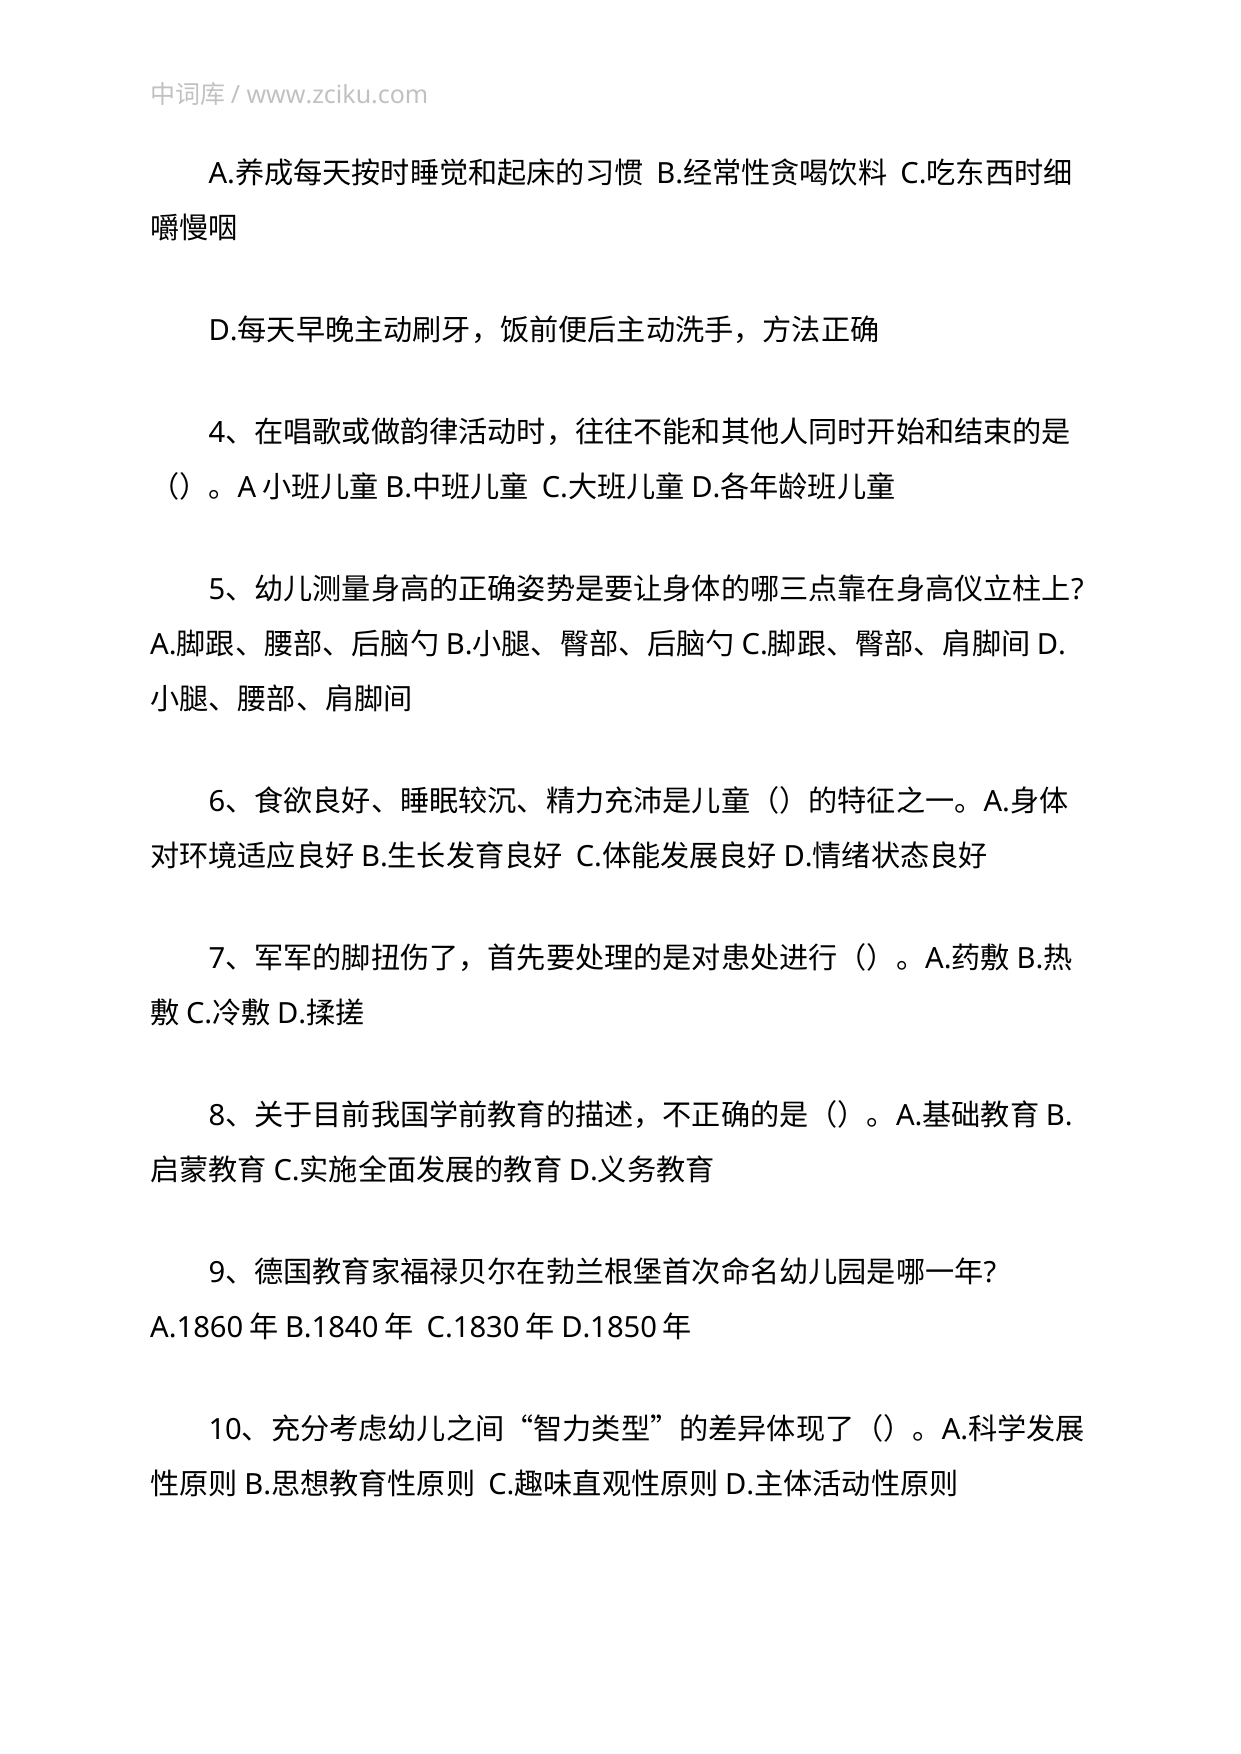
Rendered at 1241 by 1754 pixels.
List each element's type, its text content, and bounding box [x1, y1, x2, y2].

text A.养成每天按时睡觉和起床的习惯 B.经常性贪喝饮料 C.吃东西时细嚼慢咽 [150, 150, 1090, 247]
text 5、幼儿测量身高的正确姿势是要让身体的哪三点靠在身高仪立柱上? A.脚跟、腰部、后脑勺 B.小腿、臀部、后脑勺 C.脚跟、臀部、肩脚间 D.小腿、腰部、肩脚间 [150, 566, 1090, 718]
text 4、在唱歌或做韵律活动时，往往不能和其他人同时开始和结束的是（）。A小班儿童 B.中班儿童 C.大班儿童 D.各年龄班儿童 [150, 409, 1090, 506]
text 8、关于目前我国学前教育的描述，不正确的是（）。A.基础教育 B.启蒙教育 C.实施全面发展的教育 D.义务教育 [150, 1091, 1090, 1189]
text 9、德国教育家福禄贝尔在勃兰根堡首次命名幼儿园是哪一年? A.1860年 B.1840年 C.1830年 D.1850年 [150, 1248, 1090, 1346]
text 10、充分考虑幼儿之间“智力类型”的差异体现了（）。A.科学发展性原则 B.思想教育性原则 C.趣味直观性原则 D.主体活动性原则 [150, 1405, 1090, 1503]
text 6、食欲良好、睡眠较沉、精力充沛是儿童（）的特征之一。A.身体对环境适应良好 B.生长发育良好 C.体能发展良好 D.情绪状态良好 [150, 777, 1090, 875]
text 7、军军的脚扭伤了，首先要处理的是对患处进行（）。A.药敷 B.热敷 C.冷敷 D.揉搓 [150, 934, 1090, 1032]
text D.每天早晚主动刷牙，饭前便后主动洗手，方法正确 [150, 307, 1090, 349]
